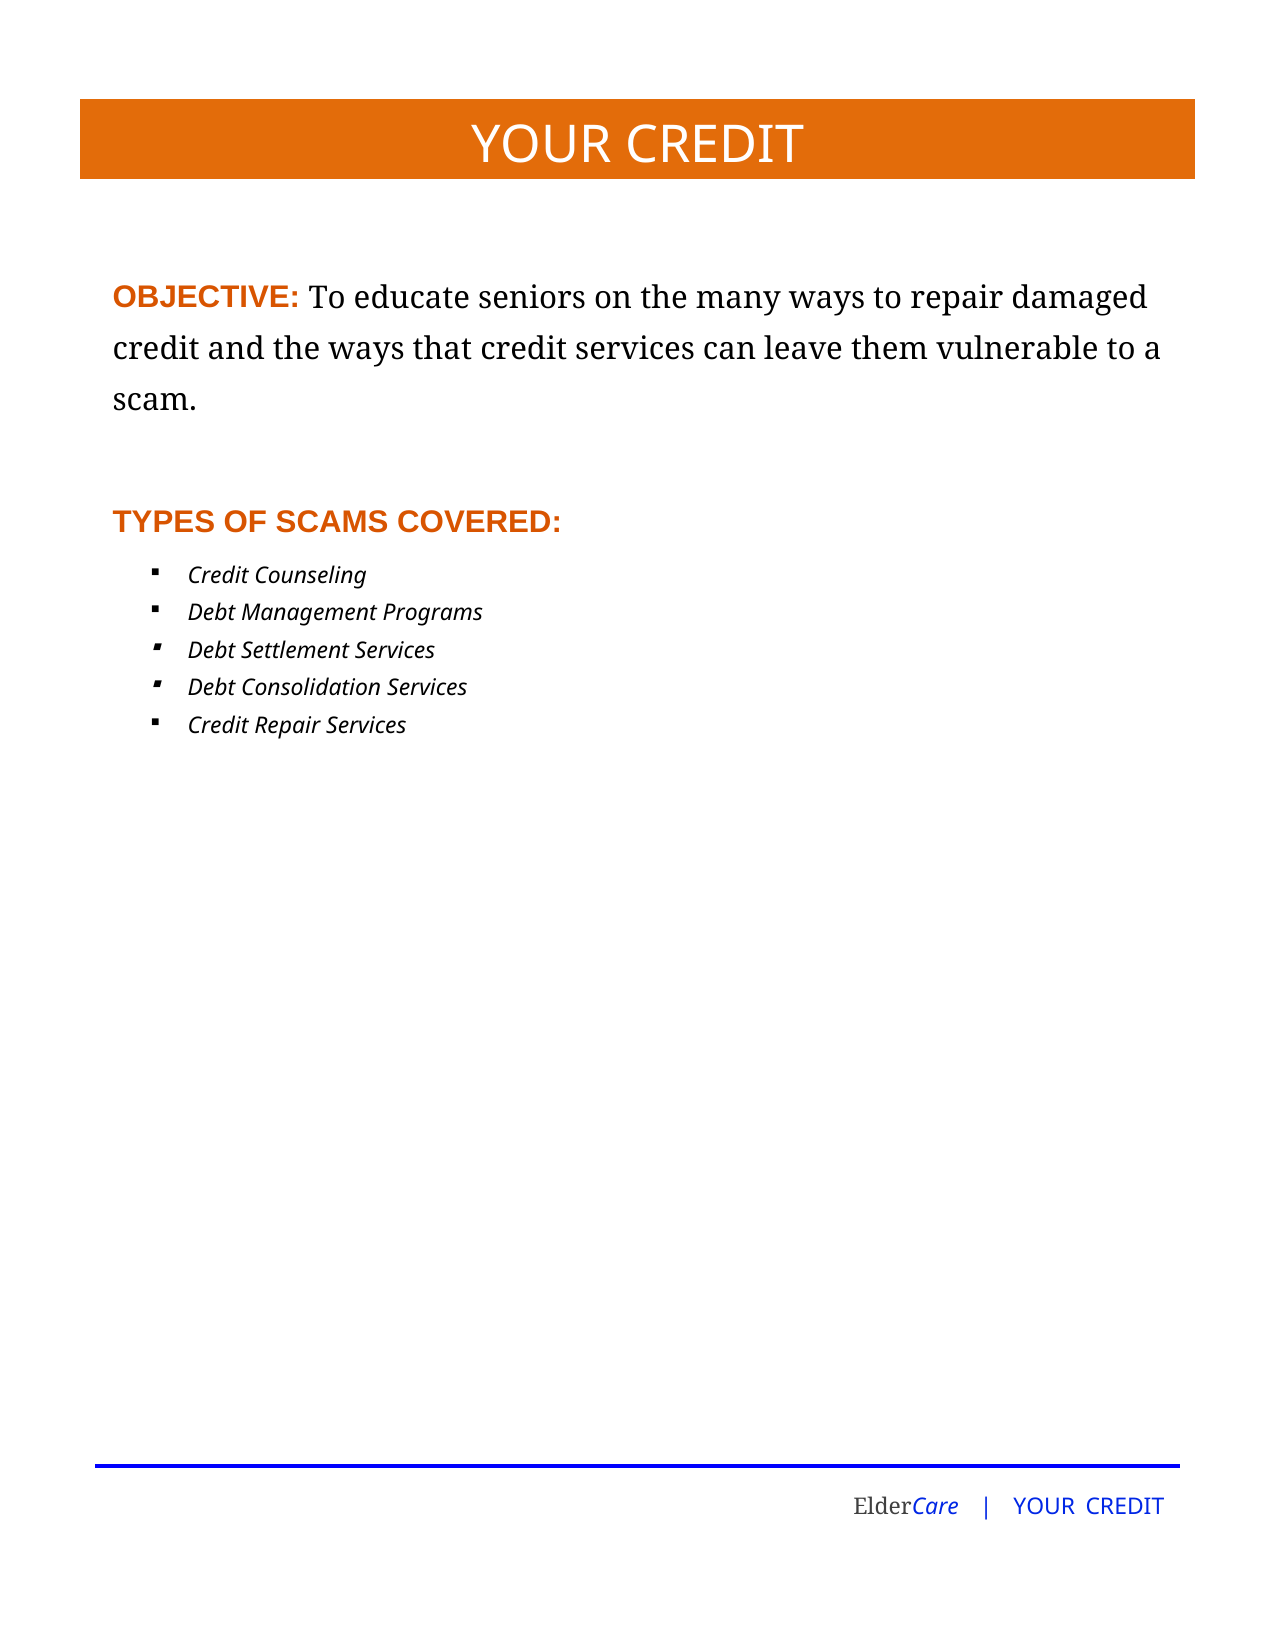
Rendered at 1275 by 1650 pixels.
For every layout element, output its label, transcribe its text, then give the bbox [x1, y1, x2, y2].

list Debt Settlement Services [150, 634, 1162, 665]
list Debt Consolidation Services [150, 671, 1162, 702]
list Credit Repair Services [150, 709, 1162, 740]
text OBJECTIVE: To educate seniors on the many ways to repair damaged credit and the ways that credit services can leave them vulnerable to a scam. [112, 275, 1162, 420]
list Debt Management Programs [150, 596, 1162, 627]
text TYPES OF SCAMS COVERED: [112, 503, 1162, 539]
list Credit Counseling [150, 559, 1162, 590]
